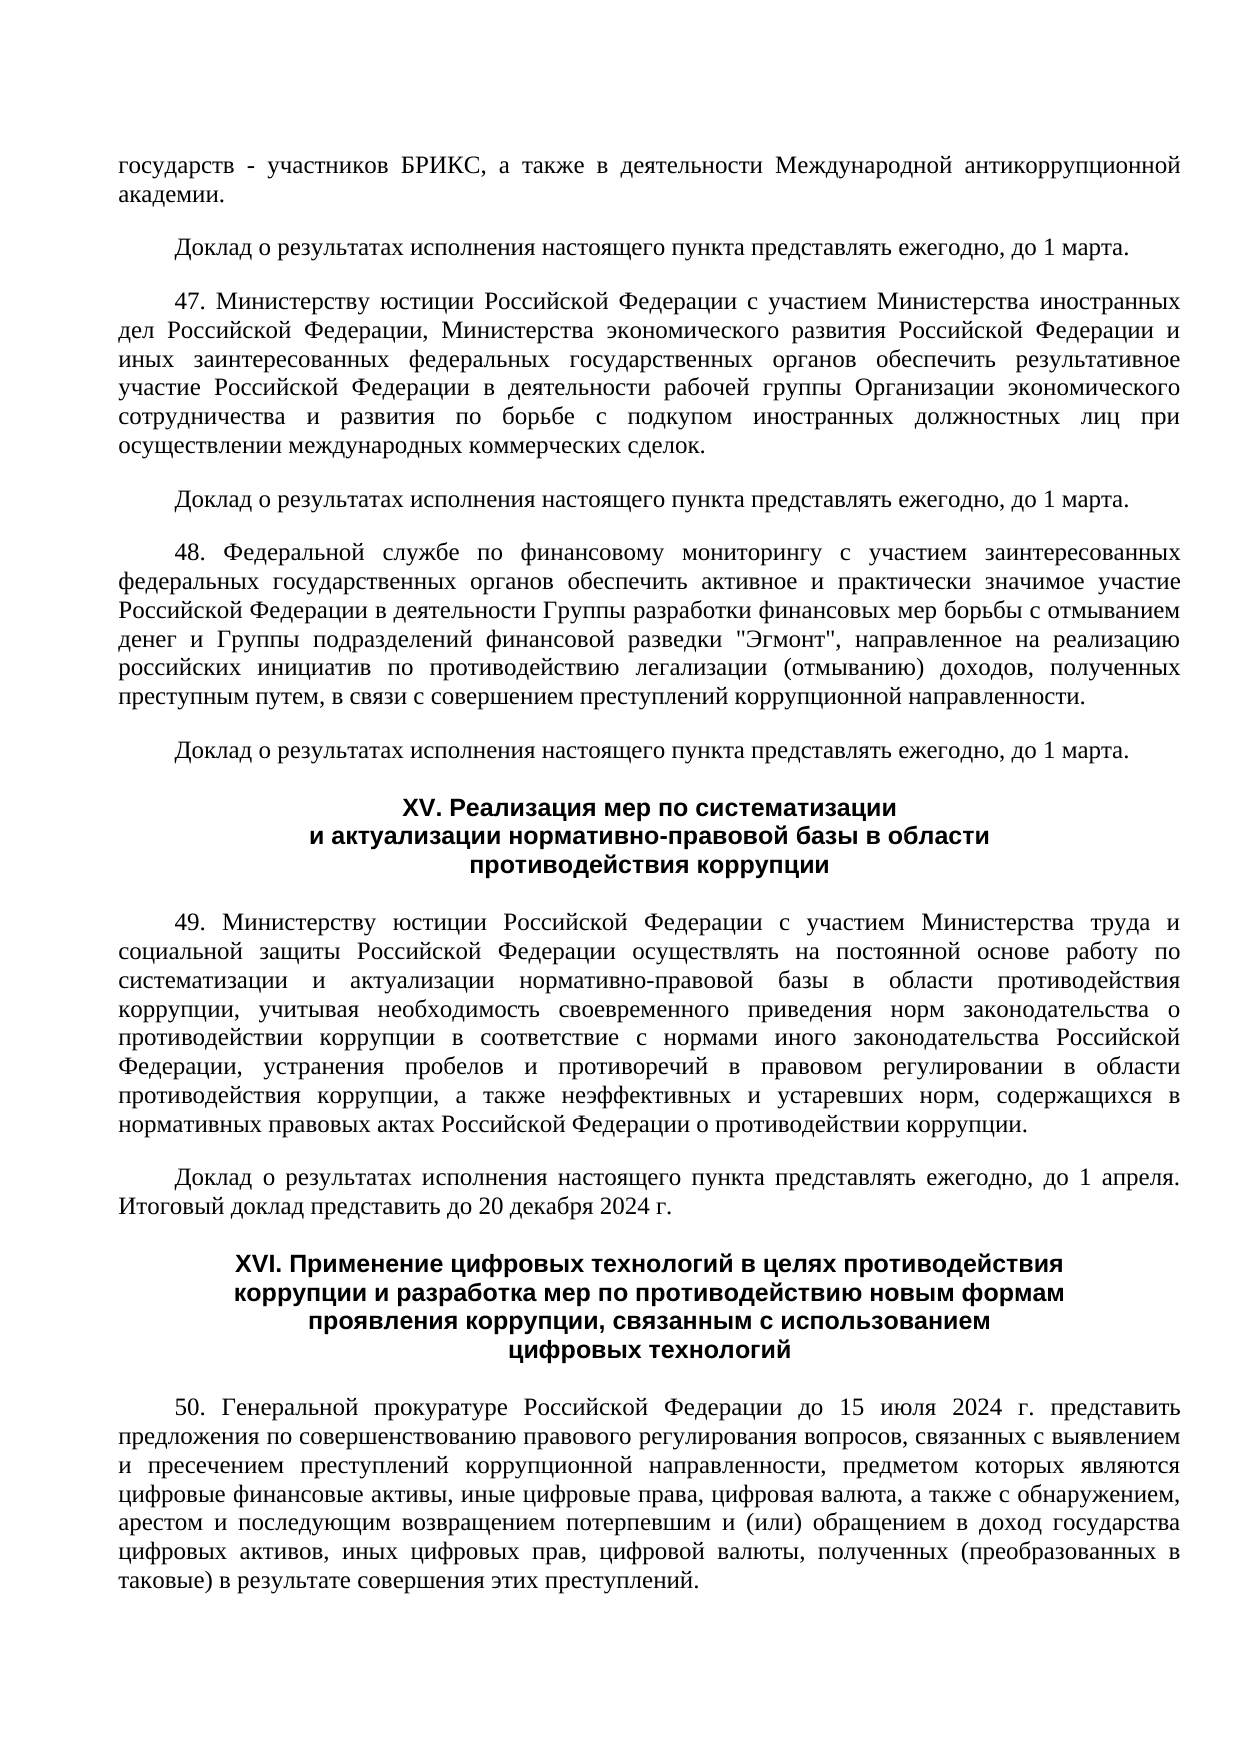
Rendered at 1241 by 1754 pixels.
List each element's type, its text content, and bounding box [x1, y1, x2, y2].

text 49. Министерству юстиции Российской Федерации с участием Министерства труда и социальной защиты Российской Федерации осуществлять на постоянной основе работу по систематизации и актуализации нормативно-правовой базы в области противодействия коррупции, учитывая необходимость своевременного приведения норм законодательства о противодействии коррупции в соответствие с нормами иного законодательства Российской Федерации, устранения пробелов и противоречий в правовом регулировании в области противодействия коррупции, а также неэффективных и устаревших норм, содержащихся в нормативных правовых актах Российской Федерации о противодействии коррупции. [118, 907, 1181, 1137]
text 47. Министерству юстиции Российской Федерации с участием Министерства иностранных дел Российской Федерации, Министерства экономического развития Российской Федерации и иных заинтересованных федеральных государственных органов обеспечить результативное участие Российской Федерации в деятельности рабочей группы Организации экономического сотрудничества и развития по борьбе с подкупом иностранных должностных лиц при осуществлении международных коммерческих сделок. [118, 286, 1181, 459]
text и актуализации нормативно-правовой базы в области [118, 821, 1181, 850]
text XV. Реализация мер по систематизации [118, 792, 1181, 821]
text XVI. Применение цифровых технологий в целях противодействия [118, 1249, 1181, 1277]
text коррупции и разработка мер по противодействию новым формам [118, 1277, 1181, 1306]
text противодействия коррупции [118, 850, 1181, 879]
text 50. Генеральной прокуратуре Российской Федерации до 15 июля 2024 г. представить предложения по совершенствованию правового регулирования вопросов, связанных с выявлением и пресечением преступлений коррупционной направленности, предметом которых являются цифровые финансовые активы, иные цифровые права, цифровая валюта, а также с обнаружением, арестом и последующим возвращением потерпевшим и (или) обращением в доход государства цифровых активов, иных цифровых прав, цифровой валюты, полученных (преобразованных в таковые) в результате совершения этих преступлений. [118, 1392, 1181, 1594]
text Доклад о результатах исполнения настоящего пункта представлять ежегодно, до 1 марта. [118, 232, 1181, 261]
text цифровых технологий [118, 1335, 1181, 1364]
text проявления коррупции, связанным с использованием [118, 1306, 1181, 1335]
text Доклад о результатах исполнения настоящего пункта представлять ежегодно, до 1 марта. [118, 735, 1181, 764]
text Доклад о результатах исполнения настоящего пункта представлять ежегодно, до 1 апреля. Итоговый доклад представить до 20 декабря 2024 г. [118, 1162, 1181, 1220]
text Доклад о результатах исполнения настоящего пункта представлять ежегодно, до 1 марта. [118, 484, 1181, 512]
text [118, 150, 1181, 207]
text 48. Федеральной службе по финансовому мониторингу с участием заинтересованных федеральных государственных органов обеспечить активное и практически значимое участие Российской Федерации в деятельности Группы разработки финансовых мер борьбы с отмыванием денег и Группы подразделений финансовой разведки "Эгмонт", направленное на реализацию российских инициатив по противодействию легализации (отмыванию) доходов, полученных преступным путем, в связи с совершением преступлений коррупционной направленности. [118, 537, 1181, 710]
